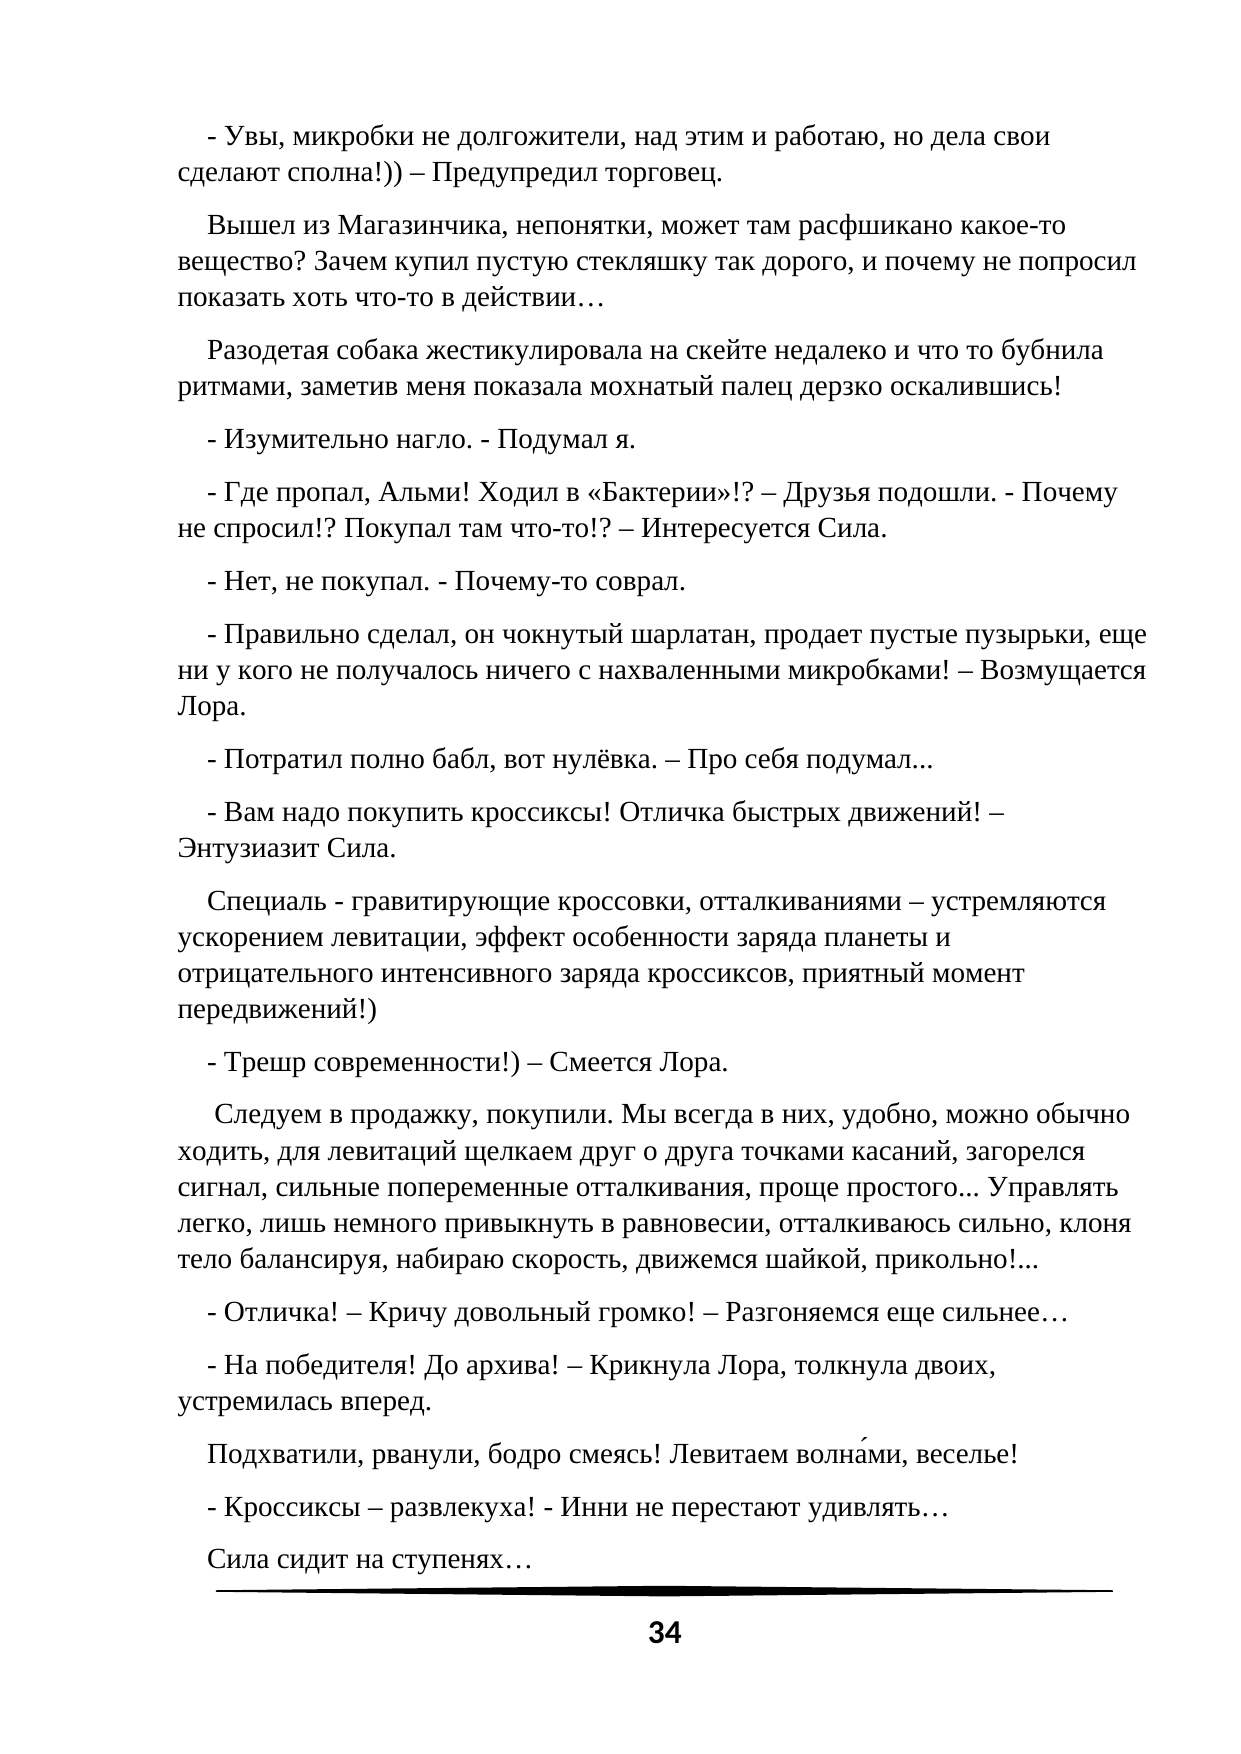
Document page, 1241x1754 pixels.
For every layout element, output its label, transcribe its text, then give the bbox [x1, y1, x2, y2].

text - Потратил полно бабл, вот нулёвка. – Про себя подумал... [177, 741, 1152, 774]
text - Вам надо покупить кроссиксы! Отличка быстрых движений! – Энтузиазит Сила. [177, 794, 1152, 863]
text - Трешр современности!) – Смеется Лора. [177, 1044, 1152, 1077]
text - Изумительно нагло. - Подумал я. [177, 421, 1152, 455]
text - Отличка! – Кричу довольный громко! – Разгоняемся еще сильнее… [177, 1294, 1152, 1328]
text - На победителя! До архива! – Крикнула Лора, толкнула двоих, устремилась вперед. [177, 1347, 1152, 1417]
text - Правильно сделал, он чокнутый шарлатан, продает пустые пузырьки, еще ни у кого не получалось ничего с нахваленными микробками! – Возмущается Лора. [177, 616, 1152, 722]
text - Где пропал, Альми! Ходил в «Бактерии»!? – Друзья подошли. - Почему не спросил!? Покупал там что-то!? – Интересуется Сила. [177, 474, 1152, 544]
text Вышел из Магазинчика, непонятки, может там расфшикано какое-то вещество? Зачем купил пустую стекляшку так дорого, и почему не попросил показать хоть что-то в действии… [177, 207, 1152, 313]
text - Нет, не покупал. - Почему-то соврал. [177, 563, 1152, 596]
text Специаль - гравитирующие кроссовки, отталкиваниями – устремляются ускорением левитации, эффект особенности заряда планеты и отрицательного интенсивного заряда кроссиксов, приятный момент передвижений!) [177, 883, 1152, 1024]
text Разодетая собака жестикулировала на скейте недалеко и что то бубнила ритмами, заметив меня показала мохнатый палец дерзко оскалившись! [177, 332, 1152, 402]
text Подхватили, рванули, бодро смеясь! Левитаем волна́ми, веселье! [177, 1436, 1152, 1469]
text - Увы, микробки не долгожители, над этим и работаю, но дела свои сделают сполна!)) – Предупредил торговец. [177, 118, 1152, 188]
text Следуем в продажку, покупили. Мы всегда в них, удобно, можно обычно ходить, для левитаций щелкаем друг о друга точками касаний, загорелся сигнал, сильные попеременные отталкивания, проще простого... Управлять легко, лишь немного привыкнуть в равновесии, отталкиваюсь сильно, клоня тело балансируя, набираю скорость, движемся шайкой, прикольно!... [177, 1097, 1152, 1275]
text Сила сидит на ступенях… [177, 1541, 1152, 1575]
text - Кроссиксы – развлекуха! - Инни не перестают удивлять… [177, 1489, 1152, 1522]
